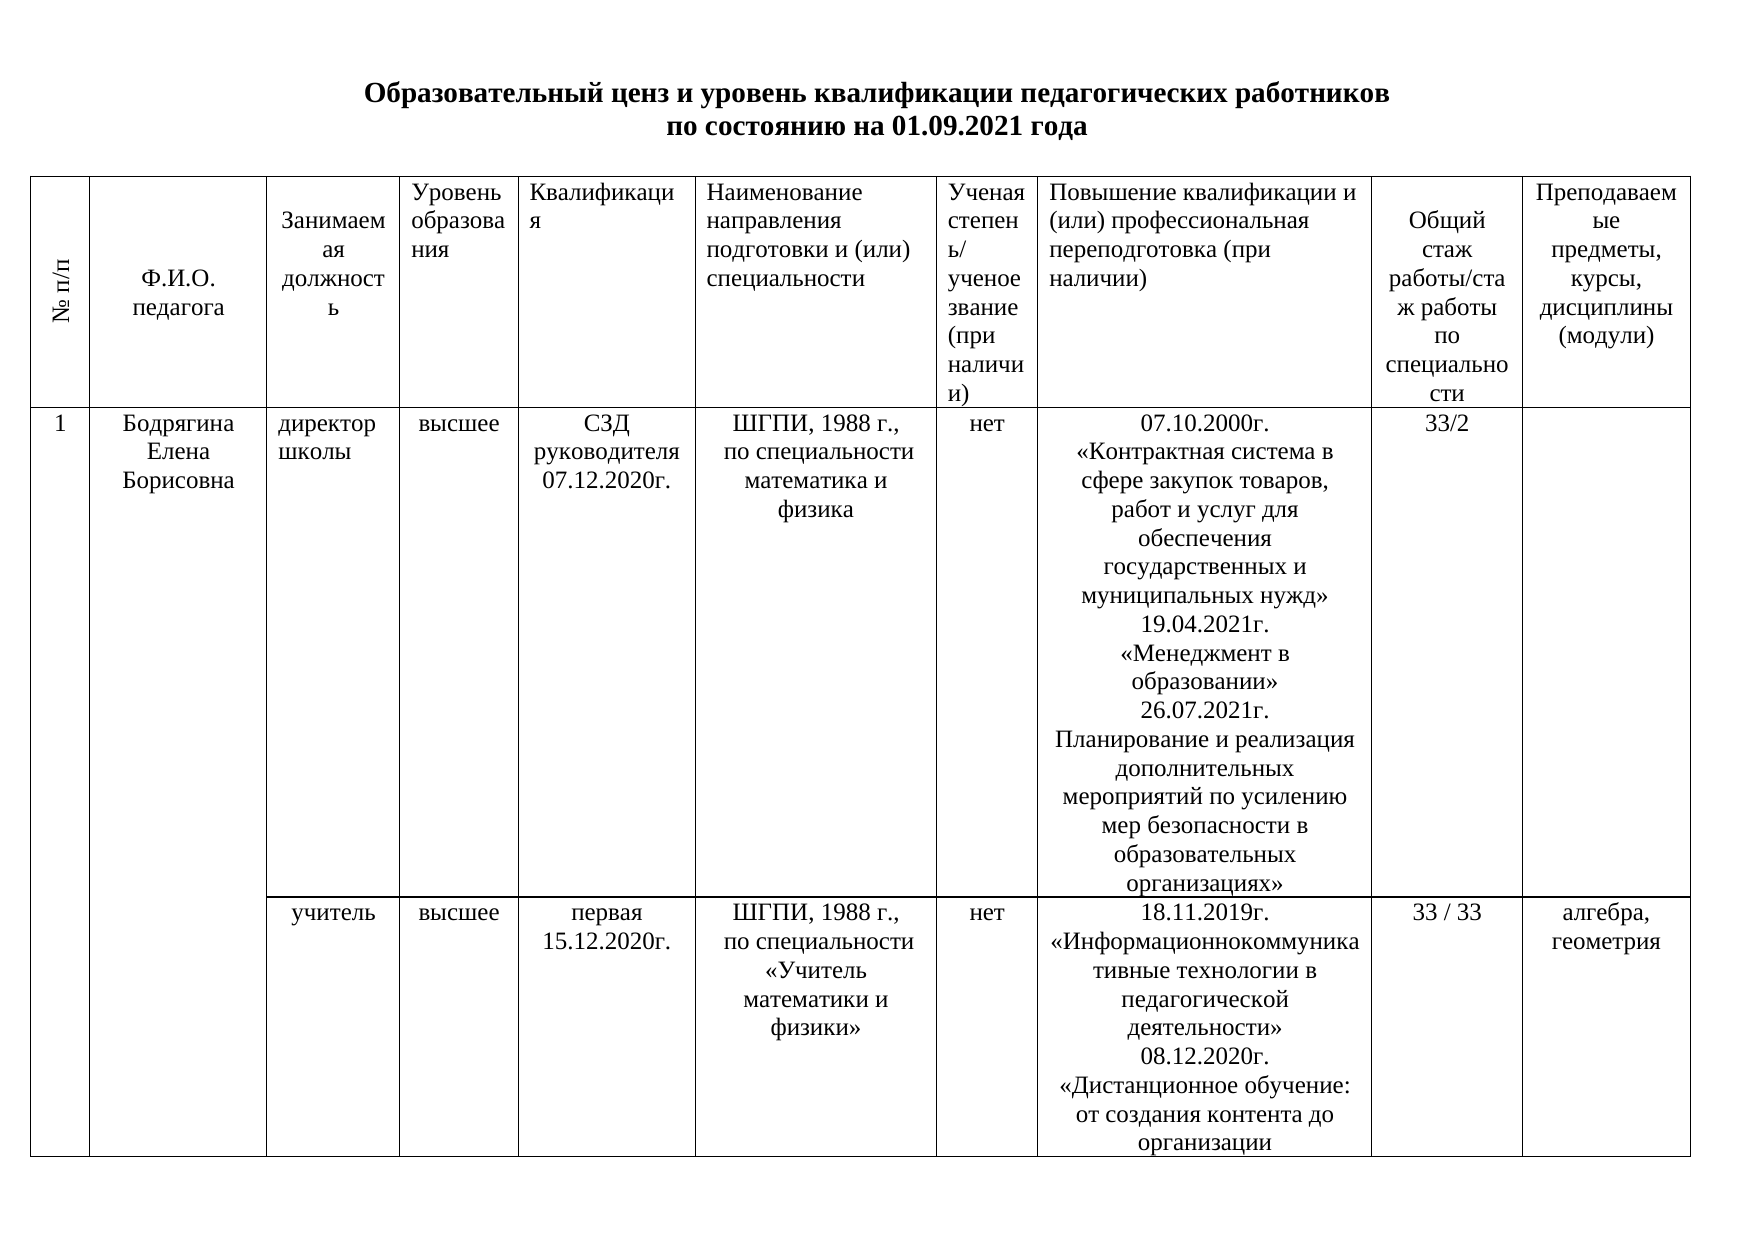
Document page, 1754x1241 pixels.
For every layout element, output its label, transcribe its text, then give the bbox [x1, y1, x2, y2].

table_cell 33/2 [1372, 408, 1522, 896]
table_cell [696, 898, 936, 1156]
table_cell первая 15.12.2020г. [519, 898, 695, 1156]
table_header № п/п [31, 177, 89, 407]
table_header Преподаваемые предметы, курсы, дисциплины (модули) [1523, 177, 1690, 407]
table_cell директор школы [267, 408, 399, 896]
table_cell Бодрягина Елена Борисовна [90, 408, 266, 1156]
table_cell нет [937, 898, 1037, 1156]
table_cell 07.10.2000г. «Контрактная система в сфере закупок товаров, работ и услуг для обеспечения государственных и муниципальных нужд» 19.04.2021г. «Менеджмент в образовании» 26.07.2021г. Планирование и реализация дополнительных мероприятий по усилению мер безопасности в образовательных организациях» [1038, 408, 1371, 896]
table_header Общий стаж работы/стаж работы по специальности [1372, 177, 1522, 407]
table_cell алгебра, геометрия [1523, 898, 1690, 1156]
text Образовательный ценз и уровень квалификации педагогических работников [75, 75, 1679, 108]
table_header Повышение квалификации и (или) профессиональная переподготовка (при наличии) [1038, 177, 1371, 407]
table_cell ШГПИ, 1988 г., по специальности математика и физика [696, 408, 936, 896]
table_cell нет [937, 408, 1037, 896]
text по состоянию на 01.09.2021 года [75, 108, 1679, 142]
table_cell учитель [267, 898, 399, 1156]
table_header Ф.И.О. педагога [90, 177, 266, 407]
table_cell [1523, 408, 1690, 896]
table_cell 33 / 33 [1372, 898, 1522, 1156]
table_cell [1038, 898, 1371, 1156]
table_header Наименование направления подготовки и (или) специальности [696, 177, 936, 407]
table_header Уровень образования [400, 177, 518, 407]
table_header Занимаемая должность [267, 177, 399, 407]
table_header Квалификация [519, 177, 695, 407]
table_cell высшее [400, 898, 518, 1156]
table_header Ученая степень/ ученое звание (при наличии) [937, 177, 1037, 407]
table_cell 1 [31, 408, 89, 1156]
table_cell высшее [400, 408, 518, 896]
table_cell СЗД руководителя 07.12.2020г. [519, 408, 695, 896]
